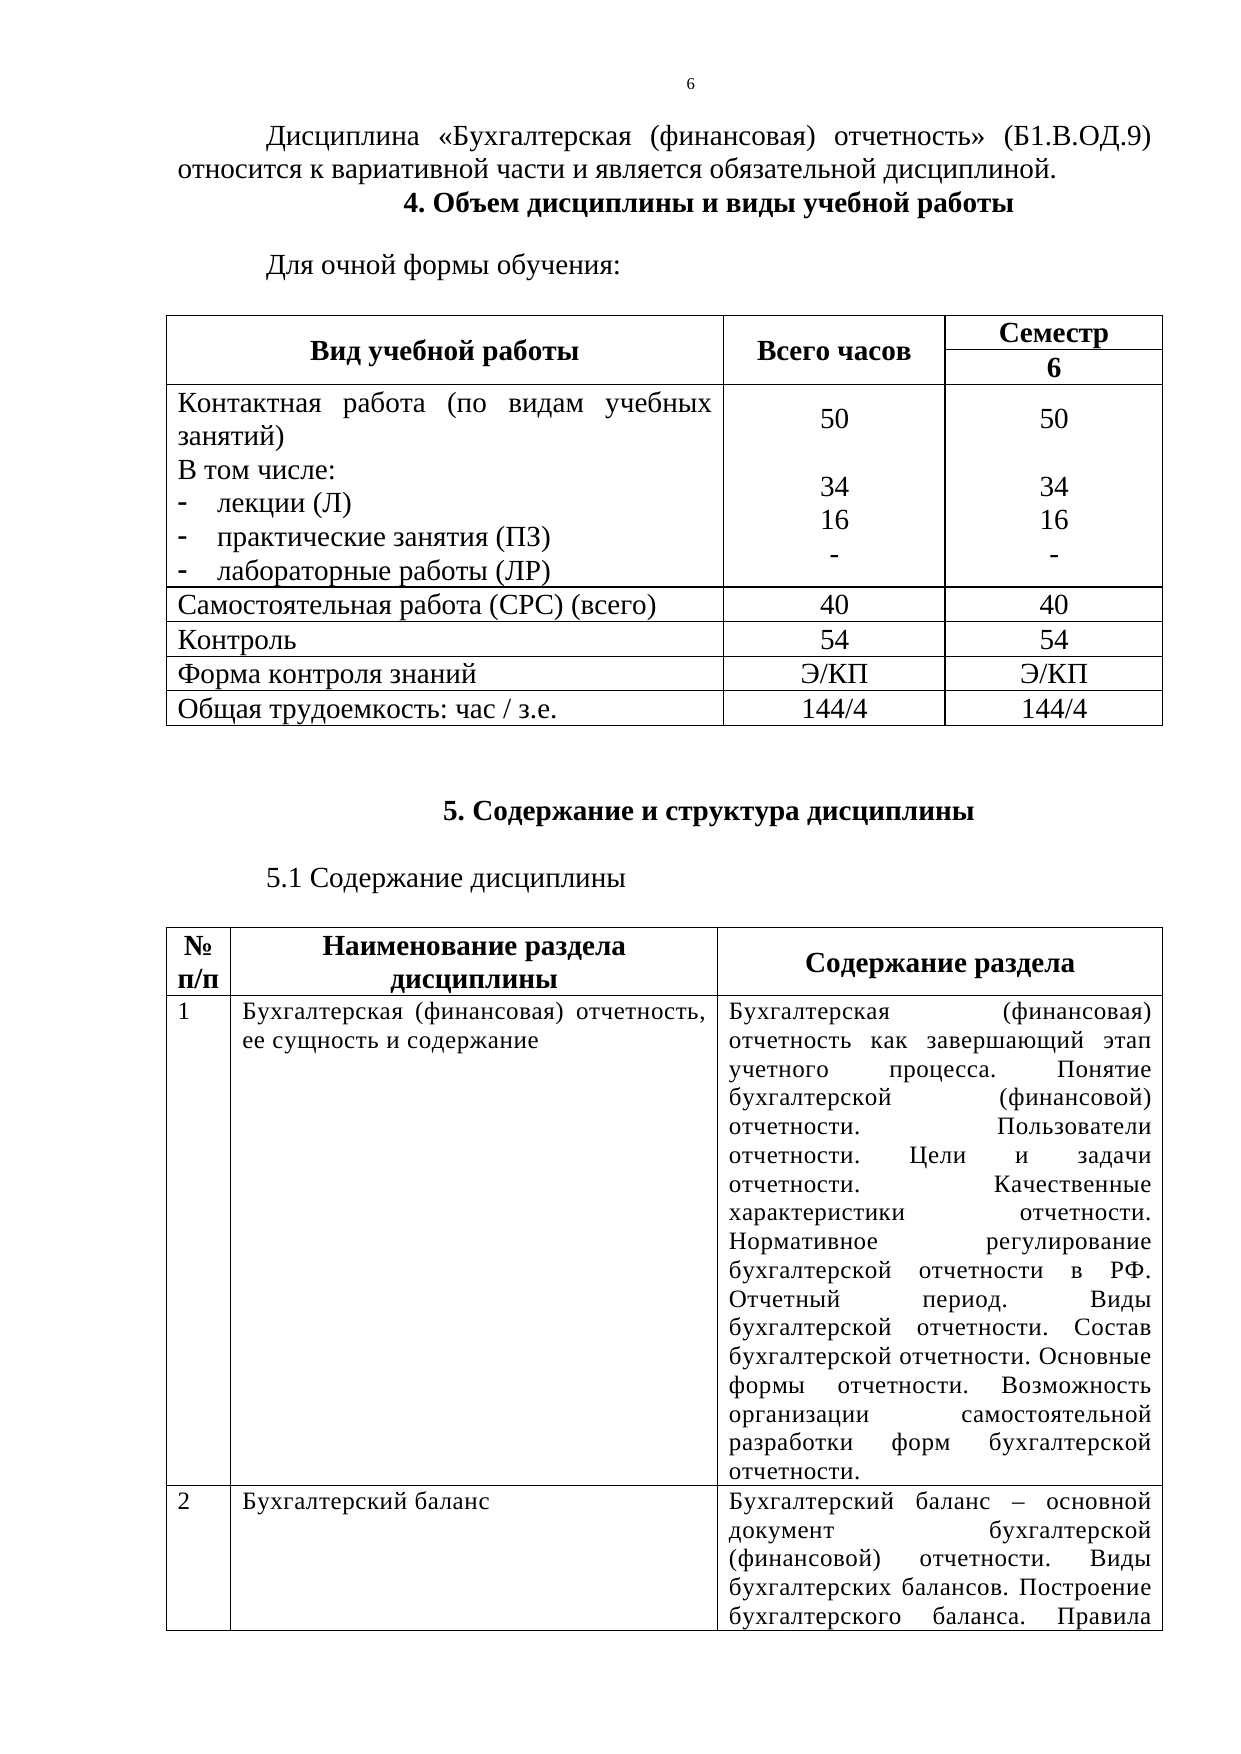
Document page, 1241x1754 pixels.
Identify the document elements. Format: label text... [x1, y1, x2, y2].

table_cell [718, 1486, 1162, 1630]
table_cell Самостоятельная работа (СРС) (всего) [167, 588, 723, 621]
table_header Наименование раздела дисциплины [231, 928, 717, 995]
table_cell Бухгалтерская (финансовая) отчетность, ее сущность и содержание [231, 996, 717, 1485]
table_cell 144/4 [946, 691, 1162, 725]
text 5.1 Содержание дисциплины [177, 860, 1152, 893]
table_cell Контроль [167, 622, 723, 656]
table_cell 2 [167, 1486, 230, 1630]
table_cell Э/КП [724, 657, 944, 690]
table_cell Э/КП [946, 657, 1162, 690]
table_header Семестр [946, 316, 1162, 349]
table_cell Форма контроля знаний [167, 657, 723, 690]
text 4. Объем дисциплины и виды учебной работы [177, 185, 1152, 219]
table_cell 54 [724, 622, 944, 656]
text 5. Содержание и структура дисциплины [177, 793, 1152, 826]
text Для очной формы обучения: [177, 247, 1152, 281]
table_cell 40 [724, 588, 944, 621]
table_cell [231, 1486, 717, 1630]
table_cell Контактная работа (по видам учебных занятий) В том числе: лекции (Л) практические занятия (ПЗ) лабораторные работы (ЛР) [167, 385, 723, 586]
table_cell Бухгалтерская (финансовая) отчетность как завершающий этап учетного процесса. Понятие бухгалтерской (финансовой) отчетности. Пользователи отчетности. Цели и задачи отчетности. Качественные характеристики отчетности. Нормативное регулирование бухгалтерской отчетности в РФ. Отчетный период. Виды бухгалтерской отчетности. Состав бухгалтерской отчетности. Основные формы отчетности. Возможность организации самостоятельной разработки форм бухгалтерской отчетности. [718, 996, 1162, 1485]
table_cell Общая трудоемкость: час / з.е. [167, 691, 723, 725]
table_cell 50 34 16 - [946, 385, 1162, 586]
table_cell 54 [946, 622, 1162, 656]
table_header Всего часов [724, 316, 944, 384]
table_cell 40 [946, 588, 1162, 621]
table_header № п/п [167, 928, 230, 995]
table_cell 50 34 16 - [724, 385, 944, 586]
table_header Содержание раздела [718, 928, 1162, 995]
table_cell 144/4 [724, 691, 944, 725]
text Дисциплина «Бухгалтерская (финансовая) отчетность» (Б1.В.ОД.9) относится к вариативной части и является обязательной дисциплиной. [177, 118, 1152, 185]
table_header Вид учебной работы [167, 316, 723, 384]
table_cell 1 [167, 996, 230, 1485]
table_cell 6 [946, 350, 1162, 384]
